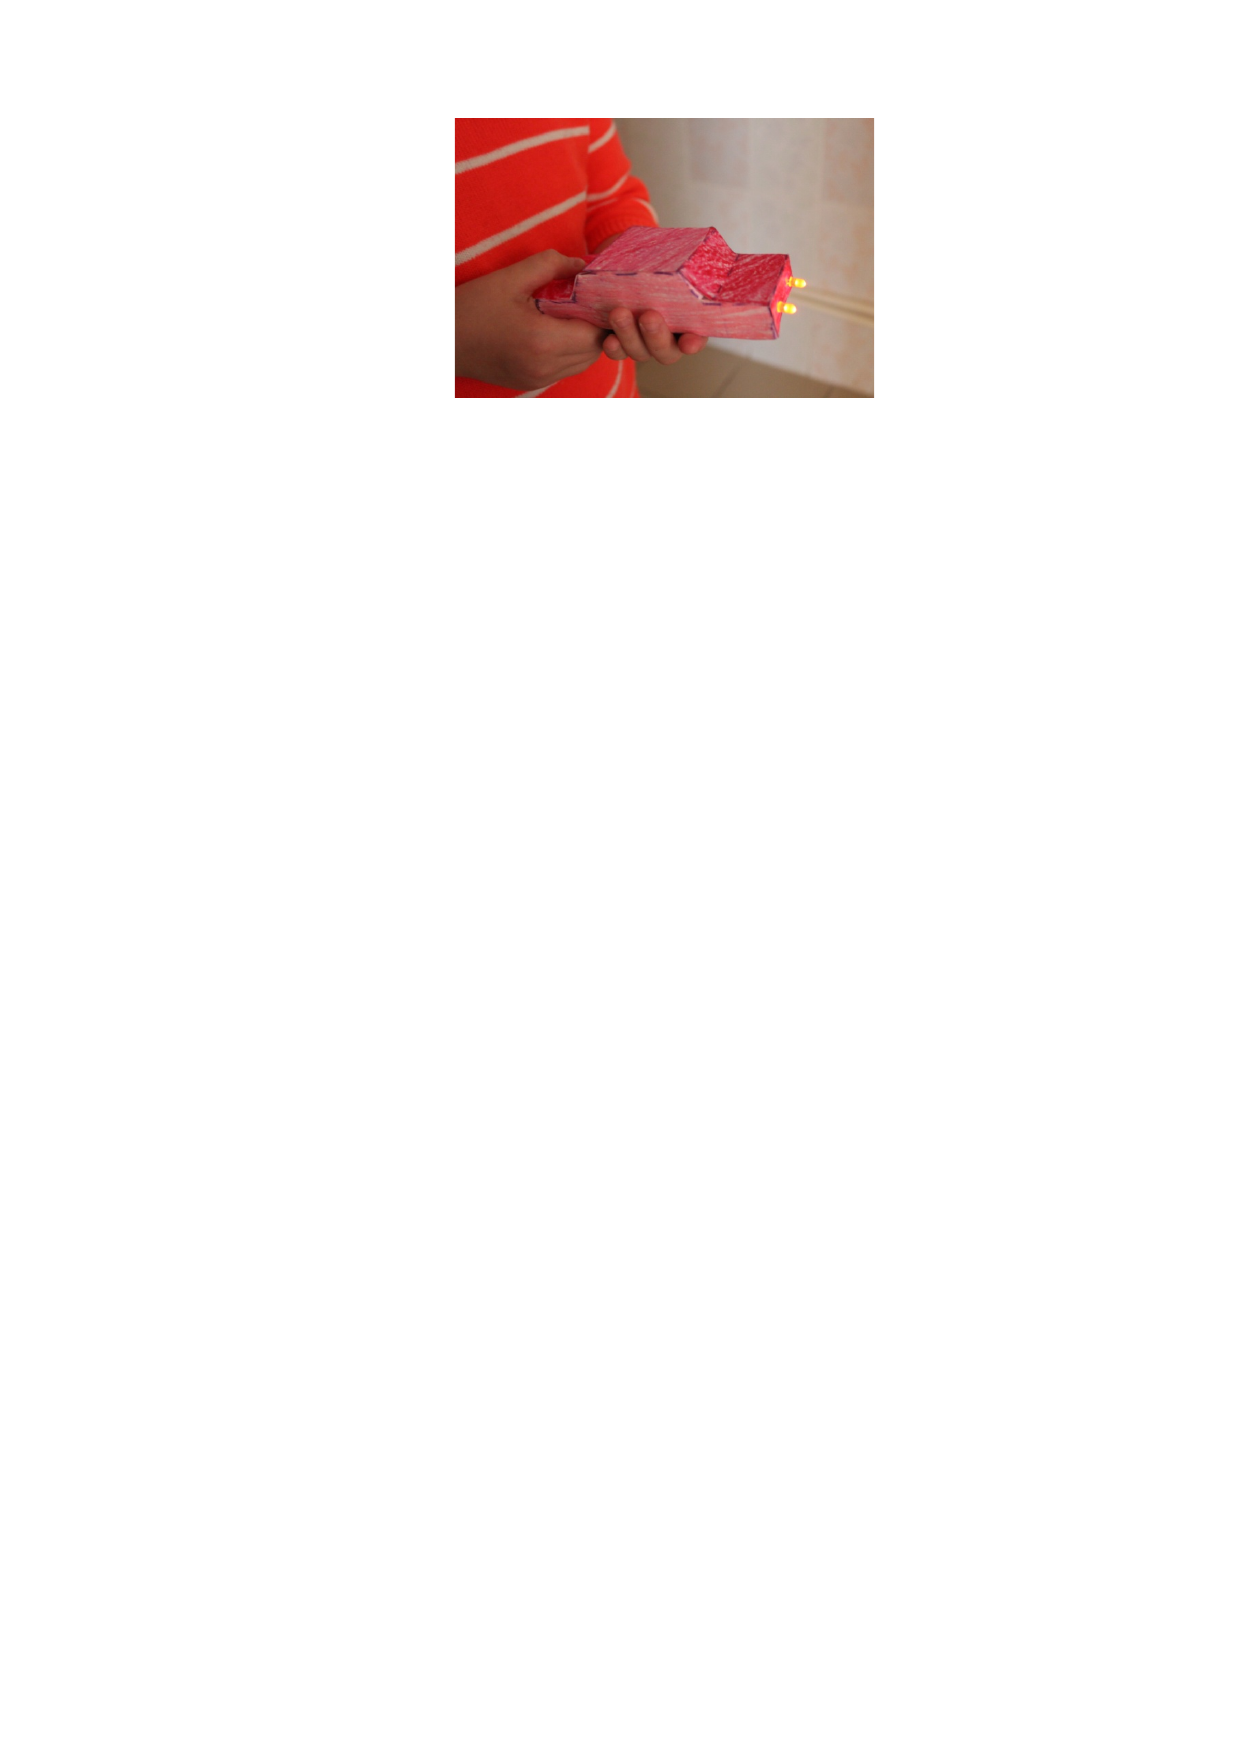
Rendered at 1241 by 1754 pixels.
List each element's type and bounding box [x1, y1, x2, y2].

picture [454, 118, 875, 398]
